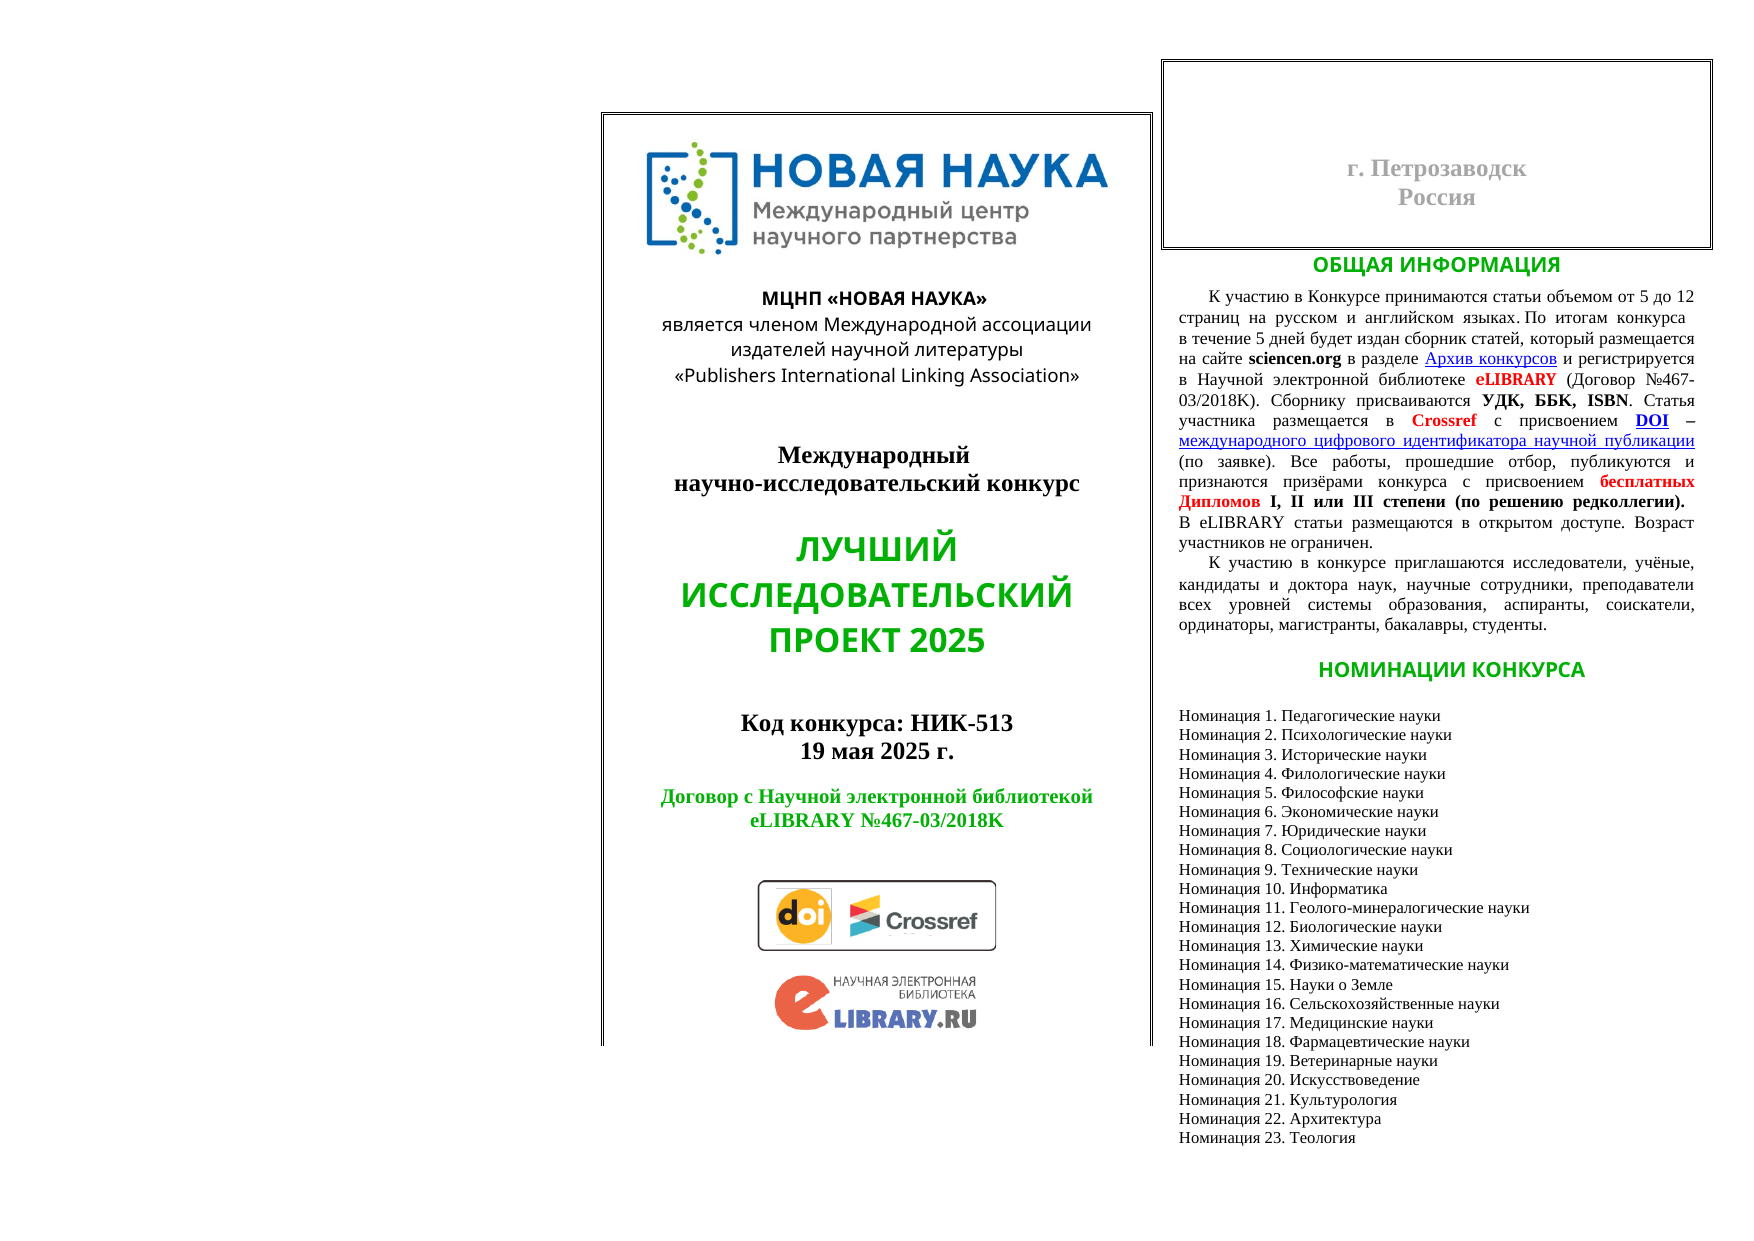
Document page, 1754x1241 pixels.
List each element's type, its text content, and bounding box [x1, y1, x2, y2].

text Номинация 2. Психологические науки [1179, 725, 1695, 744]
table_cell г. Петрозаводск Россия [1164, 62, 1710, 247]
text Номинация 16. Сельскохозяйственные науки [1179, 993, 1695, 1013]
text Номинация 20. Искусствоведение [1179, 1070, 1695, 1089]
text Номинация 7. Юридические науки [1179, 821, 1695, 840]
text Номинация 3. Исторические науки [1179, 744, 1695, 763]
text Номинация 19. Ветеринарные науки [1179, 1051, 1695, 1070]
text Номинация 4. Филологические науки [1179, 763, 1695, 783]
text Номинация 9. Технические науки [1179, 859, 1695, 878]
picture [625, 136, 1129, 265]
text К участию в Конкурсе принимаются статьи объемом от 5 до 12 страниц на русском и английском языках. По итогам конкурса в течение 5 дней будет издан сборник статей, который размещается на сайте sciencen.org в разделе Архив конкурсов и регистрируется в Научной электронной библиотеке eLIBRARY (Договор №467-03/2018K). Сборнику присваиваются УДК, ББK, ISBN. Статья участника размещается в Crossref с присвоением DOI – международного цифрового идентификатора научной публикации (по заявке). Все работы, прошедшие отбор, публикуются и признаются призёрами конкурса с присвоением бесплатных Дипломов I, II или III степени (по решению редколлегии). В eLIBRARY статьи размещаются в открытом доступе. Возраст участников не ограничен. [1179, 286, 1695, 448]
text Номинация 5. Философские науки [1179, 783, 1695, 802]
text Номинация 10. Информатика [1179, 878, 1695, 898]
text Номинация 14. Физико-математические науки [1179, 955, 1695, 974]
text НОМИНАЦИИ КОНКУРСА [1179, 655, 1695, 683]
text Номинация 1. Педагогические науки [1179, 706, 1695, 725]
text ОБЩАЯ ИНФОРМАЦИЯ [1179, 250, 1695, 279]
text Номинация 18. Фармацевтические науки [1179, 1032, 1695, 1051]
text Номинация 23. Теология [1179, 1128, 1695, 1147]
table_header МЦНП «НОВАЯ НАУКА» является членом Международной ассоциации издателей научной литературы «Publishers International Linking Association» Международный научно-исследовательский конкурс ЛУЧШИЙ ИССЛЕДОВАТЕЛЬСКИЙ ПРОЕКТ 2025 Код конкурса: НИК-513 19 мая 2025 г. Договор с Научной электронной библиотекой eLIBRARY №467-03/2018K [604, 115, 1150, 1046]
picture [769, 965, 982, 1035]
text Номинация 6. Экономические науки [1179, 802, 1695, 821]
text Номинация 21. Культурология [1179, 1089, 1695, 1108]
text К участию в Конкурсе принимаются статьи объемом от 5 до 12 страниц на русском и английском языках. По итогам конкурса в течение 5 дней будет издан сборник статей, который размещается на сайте sciencen.org в разделе Архив конкурсов и регистрируется в Научной электронной библиотеке eLIBRARY (Договор №467-03/2018K). Сборнику присваиваются УДК, ББK, ISBN. Статья участника размещается в Crossref с присвоением DOI – международного цифрового идентификатора научной публикации (по заявке). Все работы, прошедшие отбор, публикуются и признаются призёрами конкурса с присвоением бесплатных Дипломов I, II или III степени (по решению редколлегии). В eLIBRARY статьи размещаются в открытом доступе. Возраст участников не ограничен. [1179, 449, 1695, 552]
text К участию в конкурсе приглашаются исследователи, учёные, кандидаты и доктора наук, научные сотрудники, преподаватели всех уровней системы образования, аспиранты, соискатели, ординаторы, магистранты, бакалавры, студенты. [1179, 552, 1695, 634]
text Номинация 11. Геолого-минералогические науки [1179, 898, 1695, 917]
text Номинация 15. Науки о Земле [1179, 974, 1695, 993]
text Номинация 8. Социологические науки [1179, 840, 1695, 859]
picture [757, 880, 997, 951]
text Номинация 22. Архитектура [1179, 1108, 1695, 1128]
text Номинация 17. Медицинские науки [1179, 1013, 1695, 1032]
text Номинация 13. Химические науки [1179, 936, 1695, 955]
text Номинация 12. Биологические науки [1179, 917, 1695, 936]
